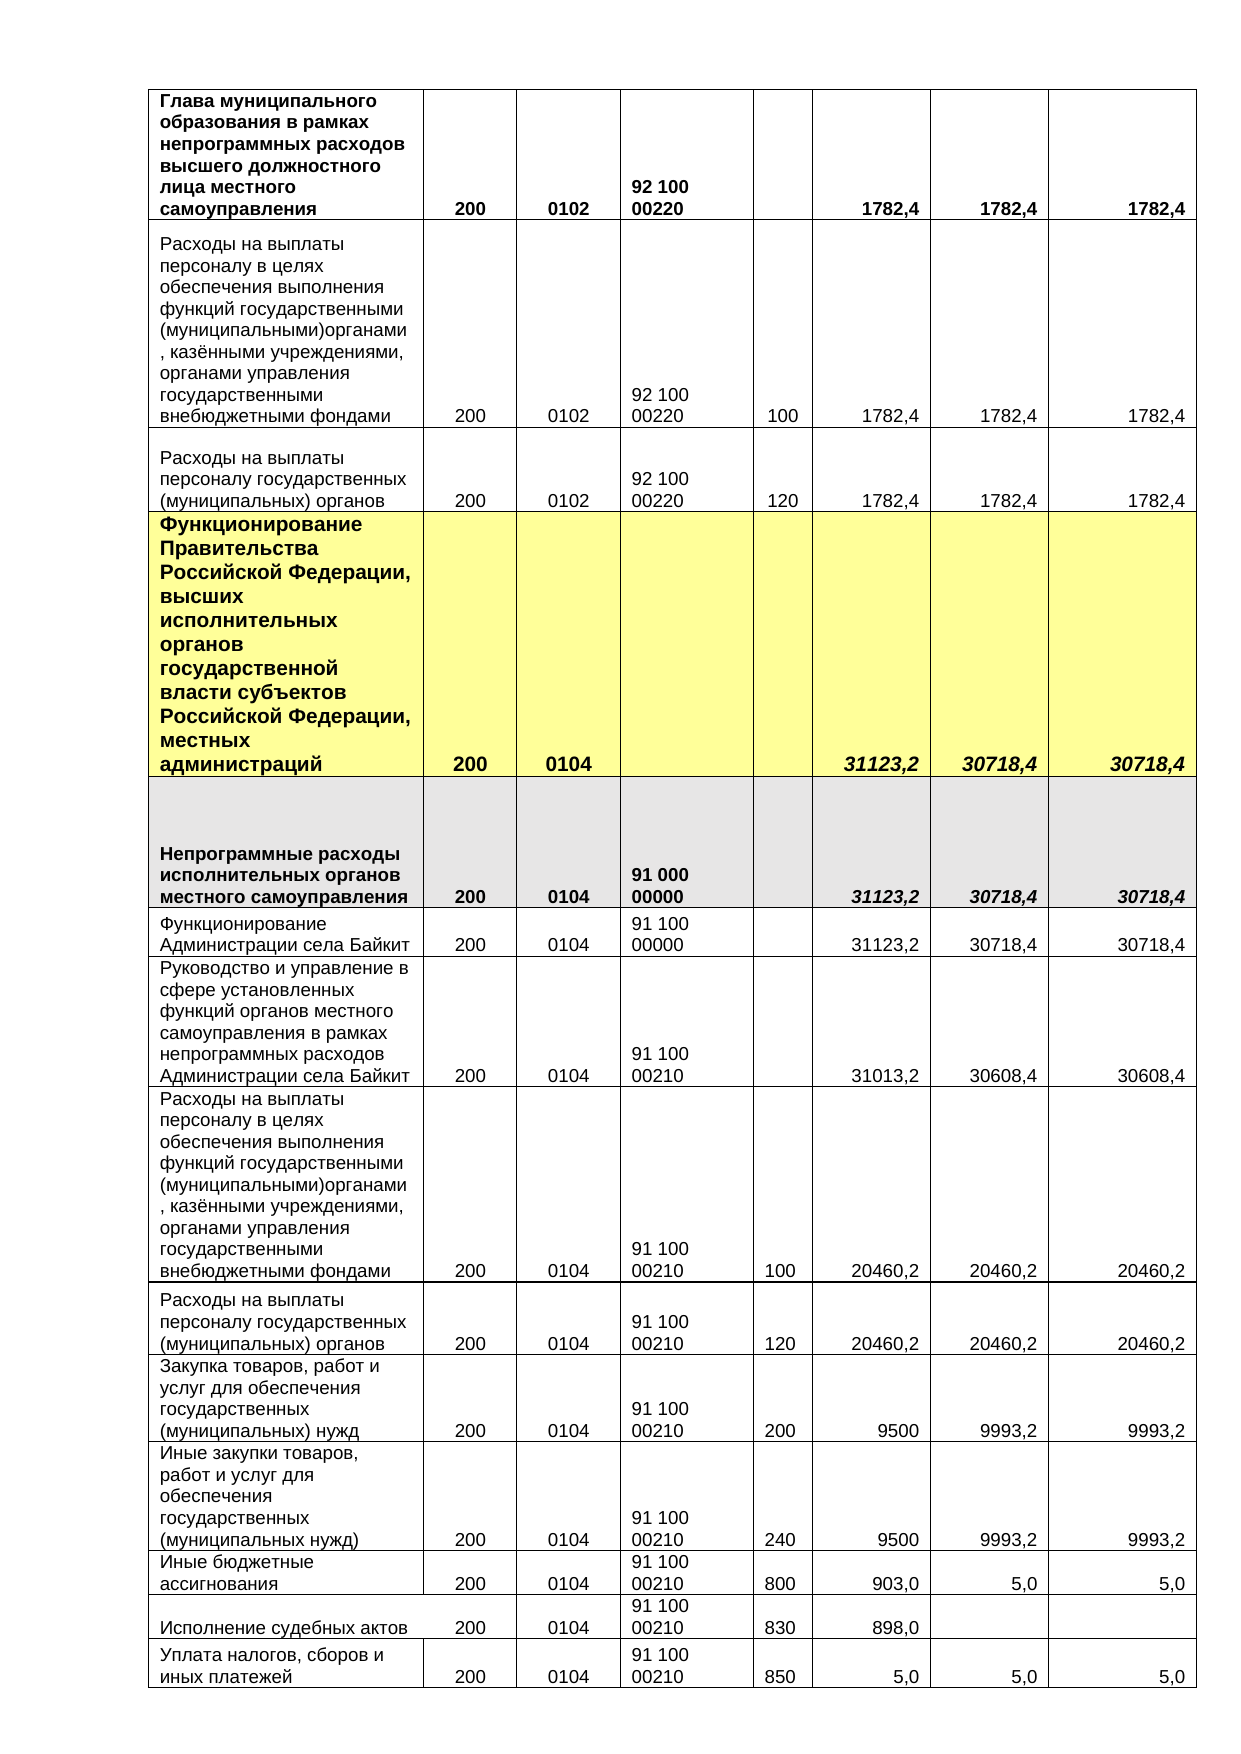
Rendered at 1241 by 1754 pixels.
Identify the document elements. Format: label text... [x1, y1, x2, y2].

table_cell 200 [424, 1595, 516, 1638]
table_cell Функционирование Администрации села Байкит [149, 908, 423, 956]
table_cell 0102 [517, 220, 620, 427]
table_cell 1782,4 [1049, 428, 1196, 511]
table_cell 91 100 00210 [621, 1595, 753, 1638]
table_cell 5,0 [931, 1639, 1048, 1687]
table_cell 0104 [517, 1283, 620, 1354]
table_cell 30608,4 [1049, 957, 1196, 1086]
table_cell Иные закупки товаров, работ и услуг для обеспечения государственных (муниципальных нужд) [149, 1442, 423, 1550]
table_cell 200 [424, 1087, 516, 1281]
table_cell 0104 [517, 1639, 620, 1687]
table_cell 91 100 00210 [621, 1283, 753, 1354]
table_cell 1782,4 [813, 220, 930, 427]
table_cell 91 100 00000 [621, 908, 753, 956]
table_cell 9993,2 [1049, 1355, 1196, 1441]
table_cell 100 [754, 220, 812, 427]
table_cell 30718,4 [931, 908, 1048, 956]
table_cell 30718,4 [931, 777, 1048, 907]
table_cell 200 [424, 90, 516, 219]
table_cell 5,0 [931, 1551, 1048, 1594]
table_cell 92 100 00220 [621, 220, 753, 427]
table_cell 91 100 00210 [621, 1355, 753, 1441]
table_cell Функционирование Правительства Российской Федерации, высших исполнительных органов государственной власти субъектов Российской Федерации, местных администраций [149, 512, 423, 776]
table_cell 9500 [813, 1355, 930, 1441]
table_cell 1782,4 [931, 90, 1048, 219]
table_cell 1782,4 [1049, 90, 1196, 219]
table_cell 0104 [517, 1551, 620, 1594]
table_cell 91 000 00000 [621, 777, 753, 907]
table_cell 800 [754, 1551, 812, 1594]
table_cell 120 [754, 428, 812, 511]
table_cell Руководство и управление в сфере установленных функций органов местного самоуправления в рамках непрограммных расходов Администрации села Байкит [149, 957, 423, 1086]
table_cell 1782,4 [813, 90, 930, 219]
table_cell 1782,4 [931, 220, 1048, 427]
table_cell 200 [424, 957, 516, 1086]
table_cell 200 [424, 512, 516, 776]
table_cell 1782,4 [931, 428, 1048, 511]
table_cell 9500 [813, 1442, 930, 1550]
table_cell 200 [754, 1355, 812, 1441]
table_cell 1782,4 [813, 428, 930, 511]
table_cell 20460,2 [931, 1283, 1048, 1354]
table_cell 9993,2 [931, 1355, 1048, 1441]
table_cell 200 [424, 1639, 516, 1687]
table_cell 91 100 00210 [621, 1639, 753, 1687]
table_cell 31123,2 [813, 908, 930, 956]
table_cell 200 [424, 220, 516, 427]
table_cell 92 100 00220 [621, 428, 753, 511]
table_cell 1782,4 [1049, 220, 1196, 427]
table_cell 31123,2 [813, 512, 930, 776]
table_cell [754, 90, 812, 219]
table_cell [621, 512, 753, 776]
table_cell [754, 512, 812, 776]
table_cell 200 [424, 908, 516, 956]
table_cell Иные бюджетные ассигнования [149, 1551, 423, 1594]
table_cell Расходы на выплаты персоналу государственных (муниципальных) органов [149, 428, 423, 511]
table_cell 0102 [517, 90, 620, 219]
table_cell 5,0 [813, 1639, 930, 1687]
table_cell 0104 [517, 1442, 620, 1550]
table_cell Глава муниципального образования в рамках непрограммных расходов высшего должностного лица местного самоуправления [149, 90, 423, 219]
table_cell 91 100 00210 [621, 1442, 753, 1550]
table_cell 20460,2 [813, 1283, 930, 1354]
table_cell Непрограммные расходы исполнительных органов местного самоуправления [149, 777, 423, 907]
table_cell 31123,2 [813, 777, 930, 907]
table_cell 200 [424, 1283, 516, 1354]
table_cell [754, 908, 812, 956]
table_cell 91 100 00210 [621, 1551, 753, 1594]
table_cell 30718,4 [1049, 777, 1196, 907]
table_cell 20460,2 [813, 1087, 930, 1281]
table_cell 200 [424, 1551, 516, 1594]
table_cell 200 [424, 1355, 516, 1441]
table_cell 0104 [517, 1595, 620, 1638]
table_cell 92 100 00220 [621, 90, 753, 219]
table_cell 20460,2 [1049, 1087, 1196, 1281]
table_cell [1049, 1595, 1196, 1638]
table_cell 120 [754, 1283, 812, 1354]
table_cell [931, 1595, 1048, 1638]
table_cell 903,0 [813, 1551, 930, 1594]
table_cell 200 [424, 777, 516, 907]
table_cell 0102 [517, 428, 620, 511]
table_cell 200 [424, 1442, 516, 1550]
table_cell 20460,2 [931, 1087, 1048, 1281]
table_cell 91 100 00210 [621, 1087, 753, 1281]
table_cell 830 [754, 1595, 812, 1638]
table_cell 100 [754, 1087, 812, 1281]
table_cell 0104 [517, 957, 620, 1086]
table_cell 20460,2 [1049, 1283, 1196, 1354]
table_cell Уплата налогов, сборов и иных платежей [149, 1639, 423, 1687]
table_cell 850 [754, 1639, 812, 1687]
table_cell 0104 [517, 1355, 620, 1441]
table_cell 31013,2 [813, 957, 930, 1086]
table_cell Закупка товаров, работ и услуг для обеспечения государственных (муниципальных) нужд [149, 1355, 423, 1441]
table_cell 5,0 [1049, 1639, 1196, 1687]
table_cell 200 [424, 428, 516, 511]
table_cell [754, 957, 812, 1086]
table_cell 5,0 [1049, 1551, 1196, 1594]
table_cell 898,0 [813, 1595, 930, 1638]
table_cell 30718,4 [1049, 908, 1196, 956]
table_cell 0104 [517, 908, 620, 956]
table_cell Исполнение судебных актов [149, 1595, 423, 1638]
table_cell 0104 [517, 777, 620, 907]
table_cell 30718,4 [931, 512, 1048, 776]
table_cell 91 100 00210 [621, 957, 753, 1086]
table_cell 0104 [517, 1087, 620, 1281]
table_cell 9993,2 [1049, 1442, 1196, 1550]
table_cell 9993,2 [931, 1442, 1048, 1550]
table_cell 30608,4 [931, 957, 1048, 1086]
table_cell 0104 [517, 512, 620, 776]
table_cell 30718,4 [1049, 512, 1196, 776]
table_cell [754, 777, 812, 907]
table_cell Расходы на выплаты персоналу государственных (муниципальных) органов [149, 1283, 423, 1354]
table_cell 240 [754, 1442, 812, 1550]
